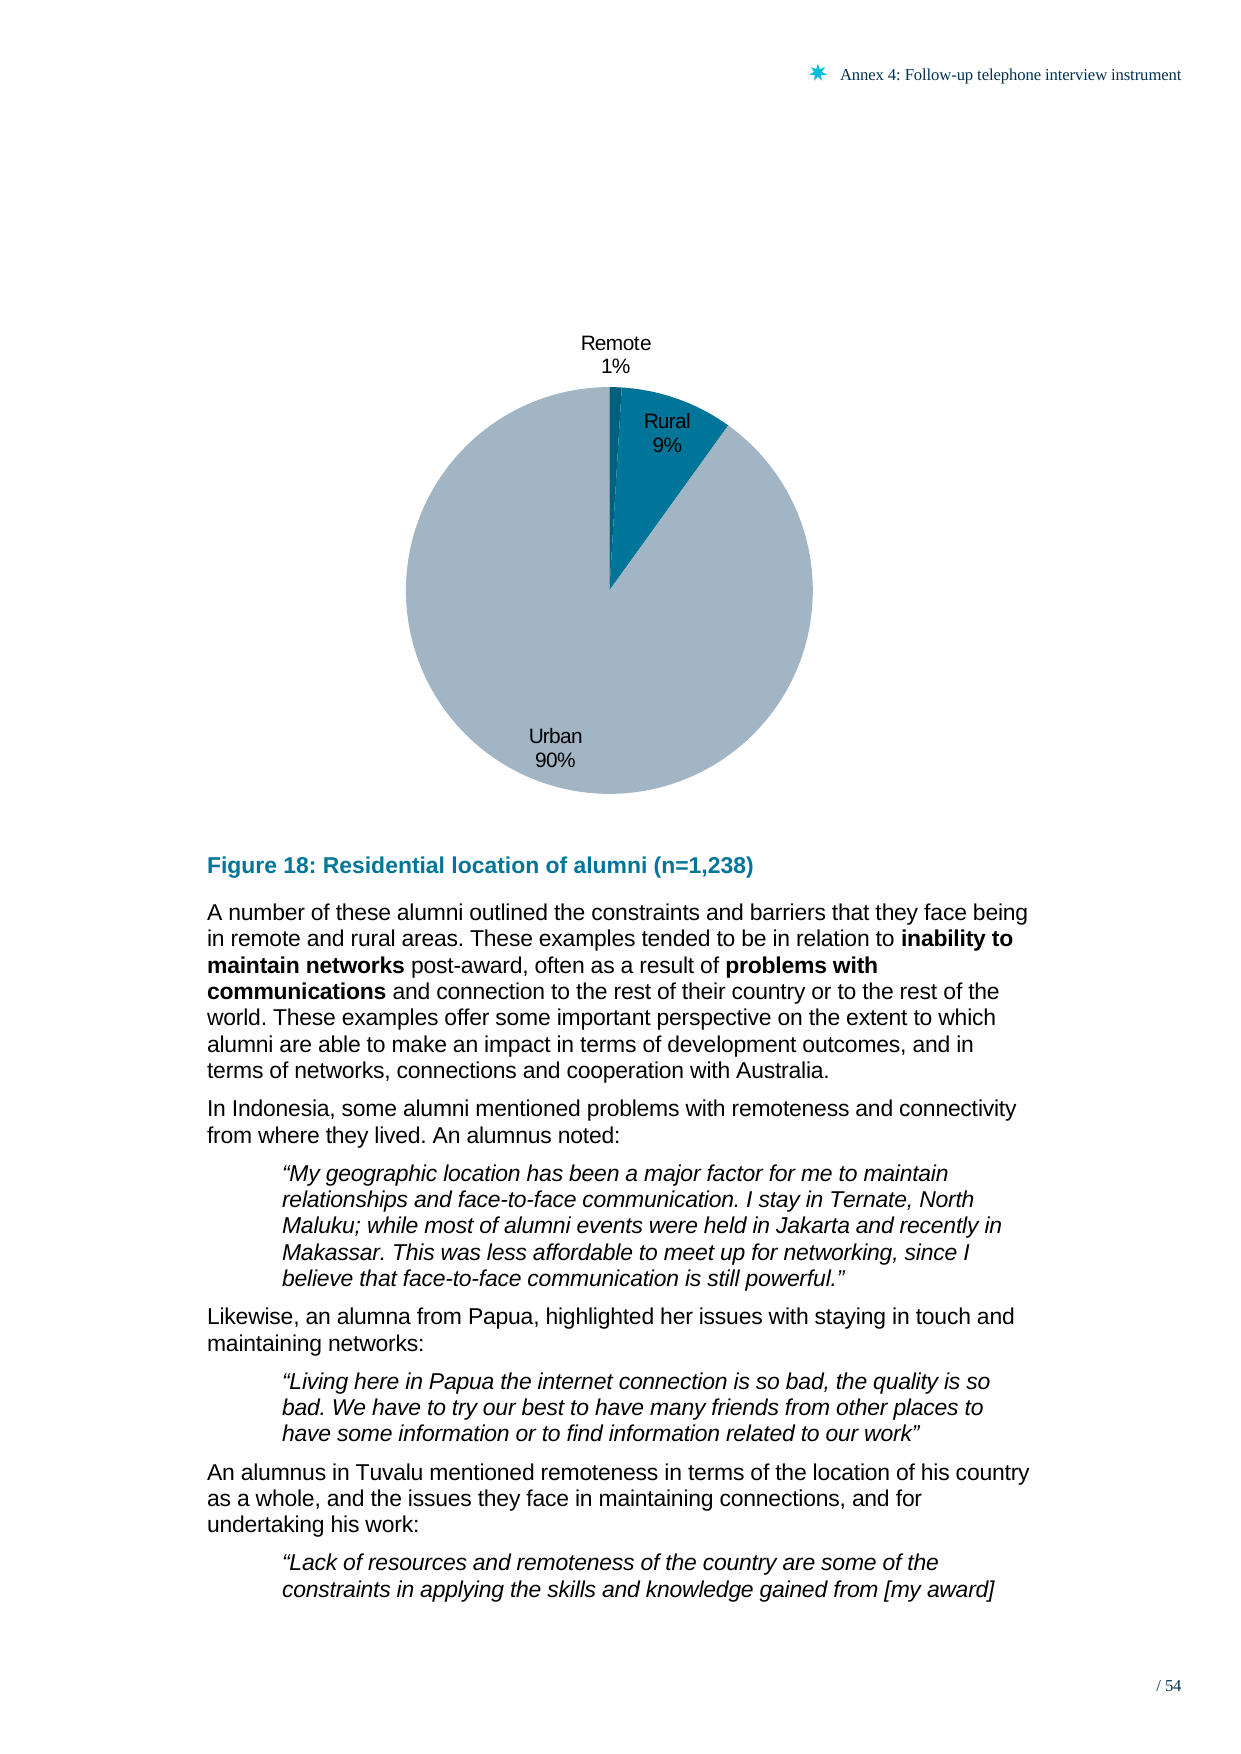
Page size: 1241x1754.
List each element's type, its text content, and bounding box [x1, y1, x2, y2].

text An alumnus in Tuvalu mentioned remoteness in terms of the location of his country as a whole, and the issues they face in maintaining connections, and for undertaking his work: [207, 1458, 1033, 1538]
picture [808, 63, 840, 81]
text Likewise, an alumna from Papua, highlighted her issues with staying in touch and maintaining networks: [207, 1303, 1033, 1356]
text “My geographic location has been a major factor for me to maintain relationships and face-to-face communication. I stay in Ternate, North Maluku; while most of alumni events were held in Jakarta and recently in Makassar. This was less affordable to meet up for networking, since I believe that face-to-face communication is still powerful.” [282, 1160, 1033, 1291]
text In Indonesia, some alumni mentioned problems with remoteness and connectivity from where they lived. An alumnus noted: [207, 1095, 1033, 1148]
text A number of these alumni outlined the constraints and barriers that they face being in remote and rural areas. These examples tended to be in relation to inability to maintain networks post-award, often as a result of problems with communications and connection to the rest of their country or to the rest of the world. These examples offer some important perspective on the extent to which alumni are able to make an impact in terms of development outcomes, and in terms of networks, connections and cooperation with Australia. [207, 899, 1033, 1083]
text “Living here in Papua the internet connection is so bad, the quality is so bad. We have to try our best to have many friends from other places to have some information or to find information related to our work” [282, 1368, 1033, 1447]
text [282, 1549, 1033, 1602]
